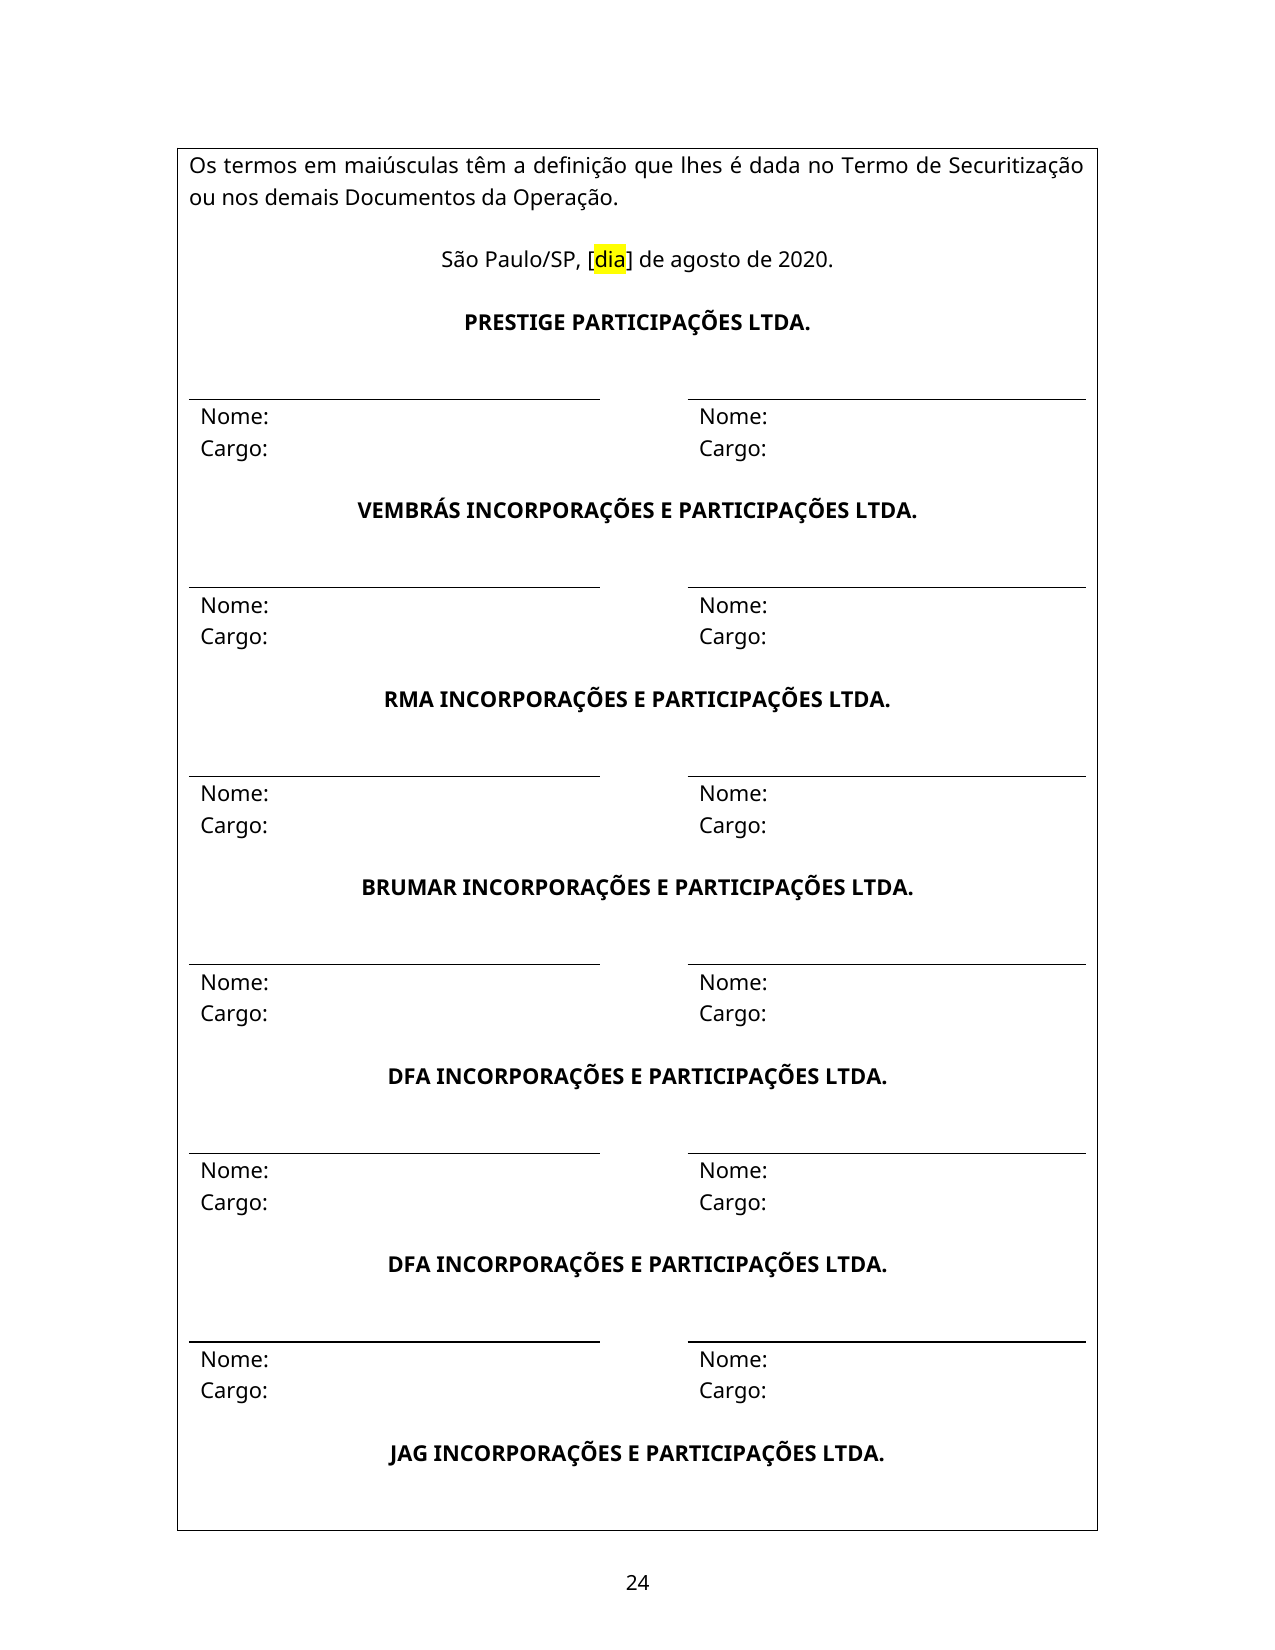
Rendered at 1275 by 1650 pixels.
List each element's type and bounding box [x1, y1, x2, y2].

table_header [178, 149, 1097, 1530]
